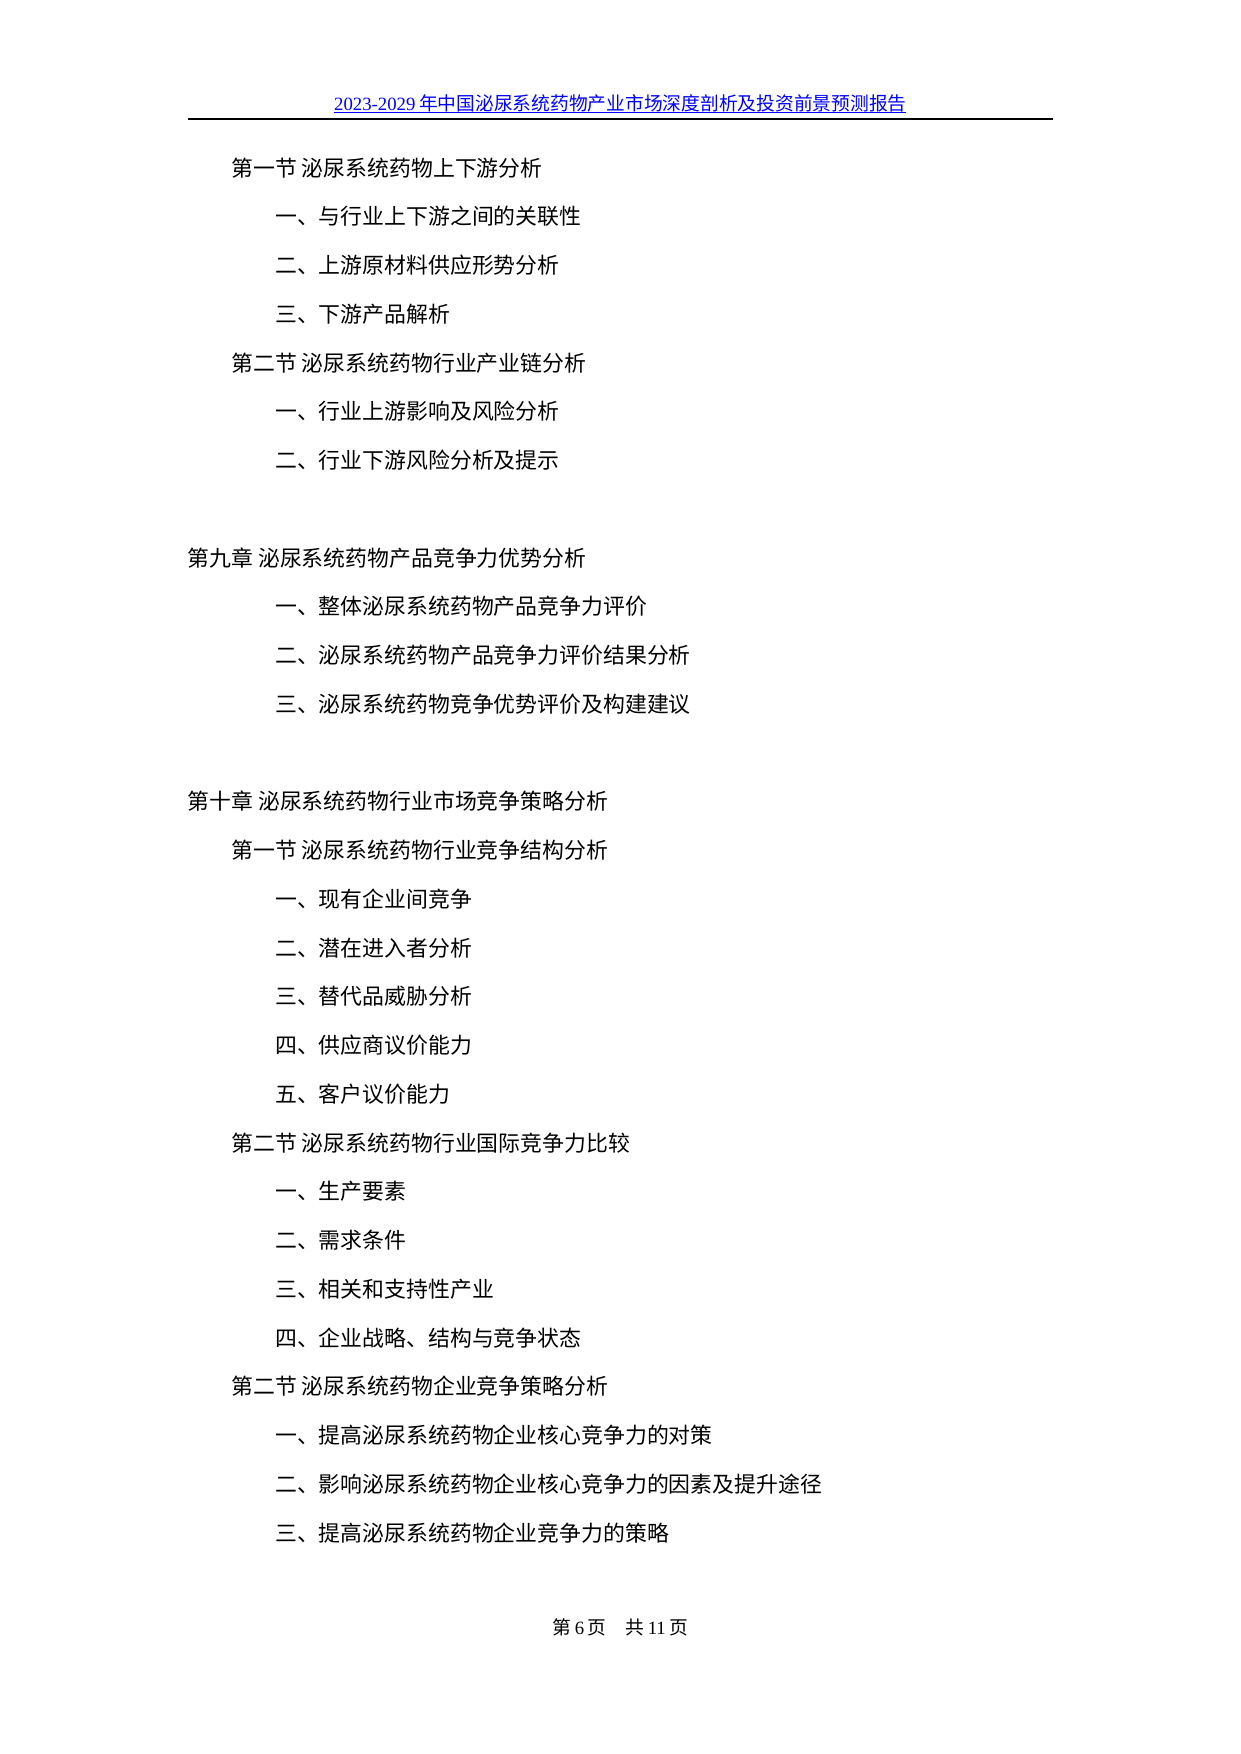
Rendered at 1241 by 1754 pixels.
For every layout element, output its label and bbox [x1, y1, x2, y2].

text [187, 150, 1053, 1548]
